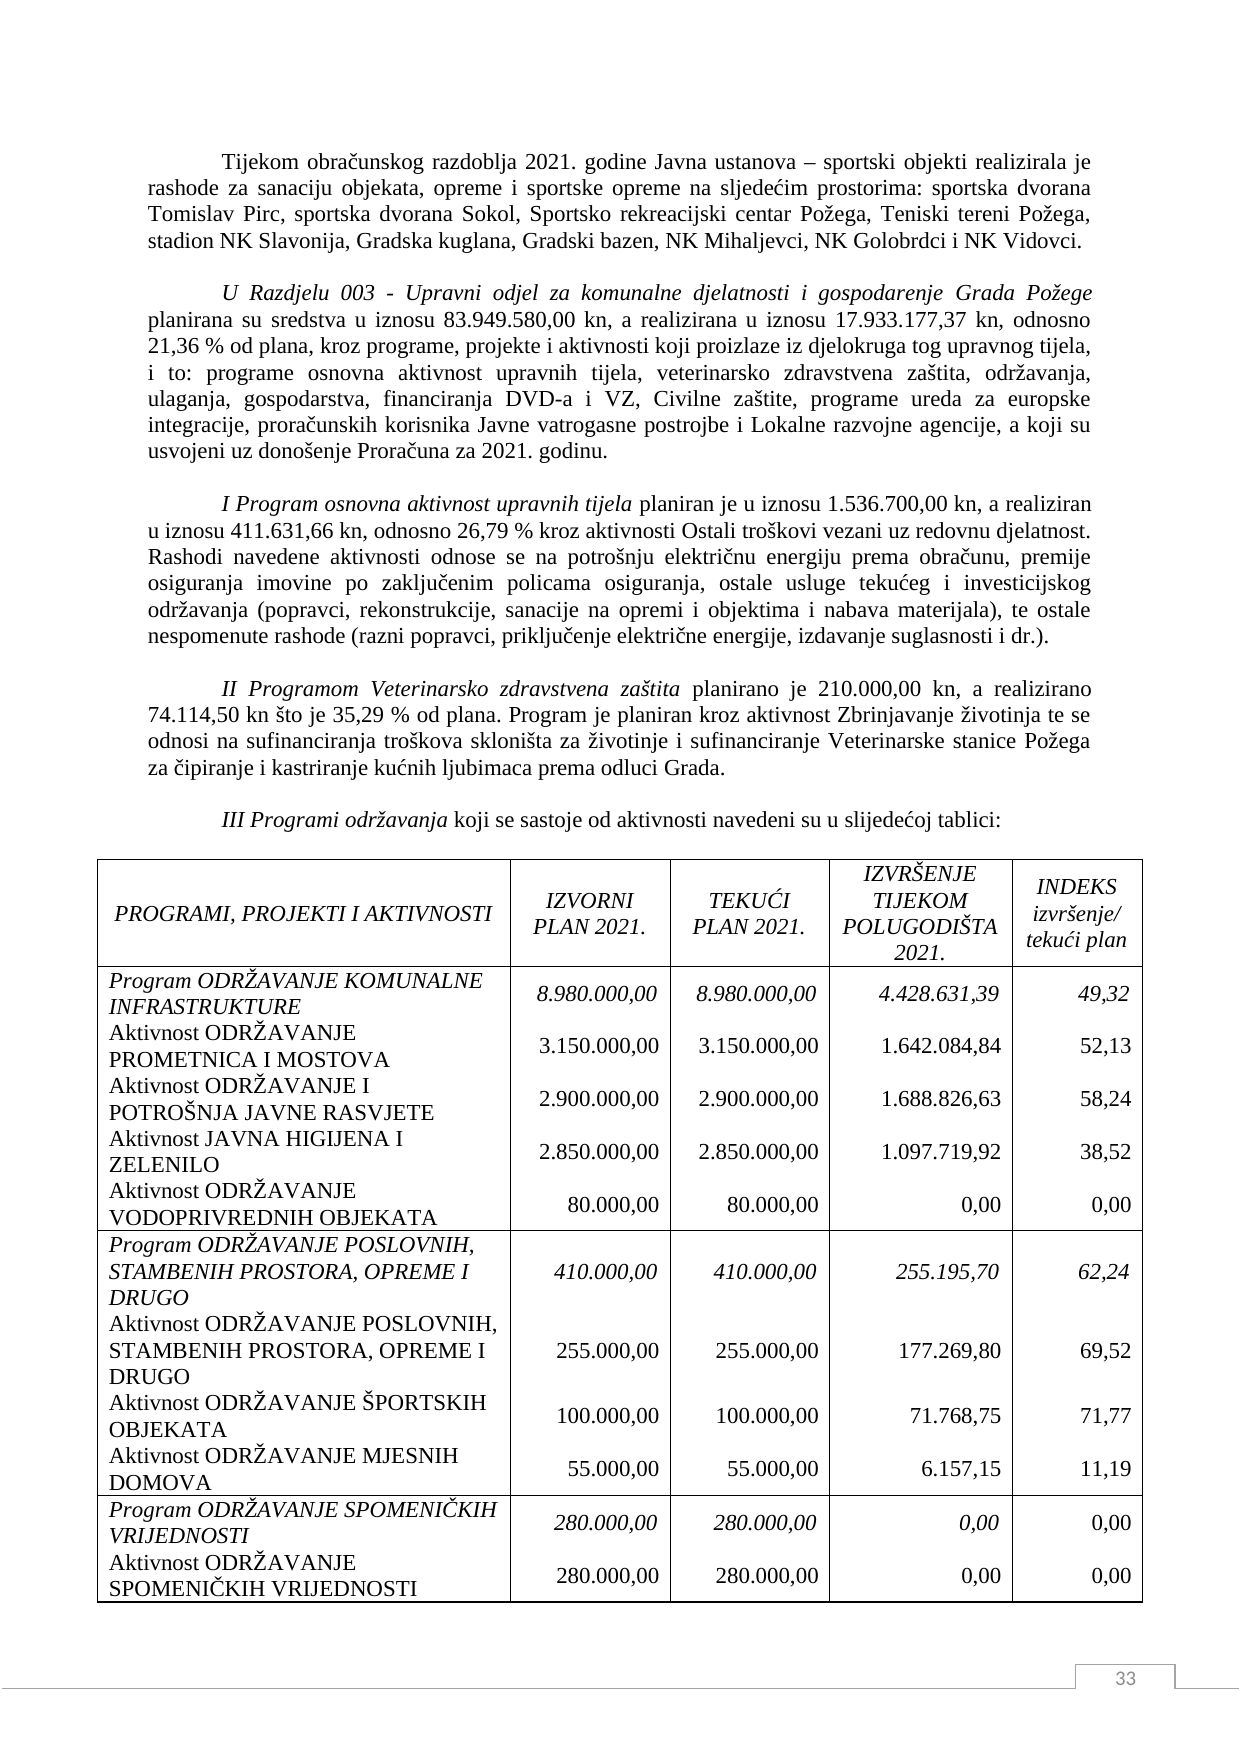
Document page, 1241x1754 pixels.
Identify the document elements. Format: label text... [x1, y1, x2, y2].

table_cell 8.980.000,00 [671, 967, 829, 1019]
text U Razdjelu 003 - Upravni odjel za komunalne djelatnosti i gospodarenje Grada Požege planirana su sredstva u iznosu 83.949.580,00 kn, a realizirana u iznosu 17.933.177,37 kn, odnosno 21,36 % od plana, kroz programe, projekte i aktivnosti koji proizlaze iz djelokruga tog upravnog tijela, i to: programe osnovna aktivnost upravnih tijela, veterinarsko zdravstvena zaštita, održavanja, ulaganja, gospodarstva, financiranja DVD-a i VZ, Civilne zaštite, programe ureda za europske integracije, proračunskih korisnika Javne vatrogasne postrojbe i Lokalne razvojne agencije, a koji su usvojeni uz donošenje Proračuna za 2021. godinu. [148, 279, 1092, 464]
table_cell 0,00 [1013, 1549, 1142, 1601]
table_cell 0,00 [830, 1178, 1012, 1230]
table_cell 280.000,00 [671, 1496, 829, 1549]
table_cell 0,00 [830, 1549, 1012, 1601]
table_cell 255.000,00 [511, 1310, 670, 1389]
table_cell 410.000,00 [671, 1231, 829, 1310]
table_cell 6.157,15 [830, 1442, 1012, 1495]
table_cell 4.428.631,39 [830, 967, 1012, 1019]
table_header IZVRŠENJE TIJEKOM POLUGODIŠTA 2021. [830, 860, 1012, 966]
table_cell 2.850.000,00 [671, 1125, 829, 1178]
table_cell 71.768,75 [830, 1390, 1012, 1442]
table_cell 52,13 [1013, 1020, 1142, 1072]
table_cell Aktivnost ODRŽAVANJE POSLOVNIH, STAMBENIH PROSTORA, OPREME I DRUGO [98, 1310, 510, 1389]
table_cell 80.000,00 [511, 1178, 670, 1230]
table_cell 280.000,00 [511, 1496, 670, 1549]
table_cell 410.000,00 [511, 1231, 670, 1310]
table_cell Program ODRŽAVANJE POSLOVNIH, STAMBENIH PROSTORA, OPREME I DRUGO [98, 1231, 510, 1310]
table_header INDEKS izvršenje/ tekući plan [1013, 860, 1142, 966]
table_cell 62,24 [1013, 1231, 1142, 1310]
table_cell 49,32 [1013, 967, 1142, 1019]
text Tijekom obračunskog razdoblja 2021. godine Javna ustanova – sportski objekti realizirala je rashode za sanaciju objekata, opreme i sportske opreme na sljedećim prostorima: sportska dvorana Tomislav Pirc, sportska dvorana Sokol, Sportsko rekreacijski centar Požega, Teniski tereni Požega, stadion NK Slavonija, Gradska kuglana, Gradski bazen, NK Mihaljevci, NK Golobrdci i NK Vidovci. [148, 148, 1092, 253]
table_cell 69,52 [1013, 1310, 1142, 1389]
table_cell Aktivnost JAVNA HIGIJENA I ZELENILO [98, 1125, 510, 1178]
table_cell 58,24 [1013, 1072, 1142, 1125]
table_cell 1.642.084,84 [830, 1020, 1012, 1072]
table_cell 3.150.000,00 [671, 1020, 829, 1072]
table_cell 80.000,00 [671, 1178, 829, 1230]
table_cell 280.000,00 [511, 1549, 670, 1601]
table_cell 2.900.000,00 [671, 1072, 829, 1125]
table_cell 55.000,00 [671, 1442, 829, 1495]
table_cell 100.000,00 [511, 1390, 670, 1442]
table_cell 55.000,00 [511, 1442, 670, 1495]
table_cell 255.195,70 [830, 1231, 1012, 1310]
table_header PROGRAMI, PROJEKTI I AKTIVNOSTI [98, 860, 510, 966]
table_cell Program ODRŽAVANJE SPOMENIČKIH VRIJEDNOSTI [98, 1496, 510, 1549]
table_cell 2.850.000,00 [511, 1125, 670, 1178]
table_cell 11,19 [1013, 1442, 1142, 1495]
text I Program osnovna aktivnost upravnih tijela planiran je u iznosu 1.536.700,00 kn, a realiziran u iznosu 411.631,66 kn, odnosno 26,79 % kroz aktivnosti Ostali troškovi vezani uz redovnu djelatnost. Rashodi navedene aktivnosti odnose se na potrošnju električnu energiju prema obračunu, premije osiguranja imovine po zaključenim policama osiguranja, ostale usluge tekućeg i investicijskog održavanja (popravci, rekonstrukcije, sanacije na opremi i objektima i nabava materijala), te ostale nespomenute rashode (razni popravci, priključenje električne energije, izdavanje suglasnosti i dr.). [148, 490, 1092, 648]
text II Programom Veterinarsko zdravstvena zaštita planirano je 210.000,00 kn, a realizirano 74.114,50 kn što je 35,29 % od plana. Program je planiran kroz aktivnost Zbrinjavanje životinja te se odnosi na sufinanciranja troškova skloništa za životinje i sufinanciranje Veterinarske stanice Požega za čipiranje i kastriranje kućnih ljubimaca prema odluci Grada. [148, 675, 1092, 780]
table_cell 177.269,80 [830, 1310, 1012, 1389]
table_cell 2.900.000,00 [511, 1072, 670, 1125]
table_cell 8.980.000,00 [511, 967, 670, 1019]
table_cell 280.000,00 [671, 1549, 829, 1601]
table_cell Aktivnost ODRŽAVANJE ŠPORTSKIH OBJEKATA [98, 1390, 510, 1442]
table_cell 100.000,00 [671, 1390, 829, 1442]
table_cell Aktivnost ODRŽAVANJE SPOMENIČKIH VRIJEDNOSTI [98, 1549, 510, 1601]
table_cell Aktivnost ODRŽAVANJE PROMETNICA I MOSTOVA [98, 1020, 510, 1072]
table_cell 1.097.719,92 [830, 1125, 1012, 1178]
table_cell 0,00 [1013, 1496, 1142, 1549]
table_header TEKUĆI PLAN 2021. [671, 860, 829, 966]
text III Programi održavanja koji se sastoje od aktivnosti navedeni su u slijedećoj tablici: [148, 807, 1092, 833]
table_cell 0,00 [1013, 1178, 1142, 1230]
table_cell Program ODRŽAVANJE KOMUNALNE INFRASTRUKTURE [98, 967, 510, 1019]
table_cell 38,52 [1013, 1125, 1142, 1178]
table_cell 3.150.000,00 [511, 1020, 670, 1072]
table_cell 71,77 [1013, 1390, 1142, 1442]
table_cell Aktivnost ODRŽAVANJE I POTROŠNJA JAVNE RASVJETE [98, 1072, 510, 1125]
table_cell 0,00 [830, 1496, 1012, 1549]
table_cell 255.000,00 [671, 1310, 829, 1389]
table_cell Aktivnost ODRŽAVANJE MJESNIH DOMOVA [98, 1442, 510, 1495]
table_header IZVORNI PLAN 2021. [511, 860, 670, 966]
table_cell 1.688.826,63 [830, 1072, 1012, 1125]
table_cell Aktivnost ODRŽAVANJE VODOPRIVREDNIH OBJEKATA [98, 1178, 510, 1230]
